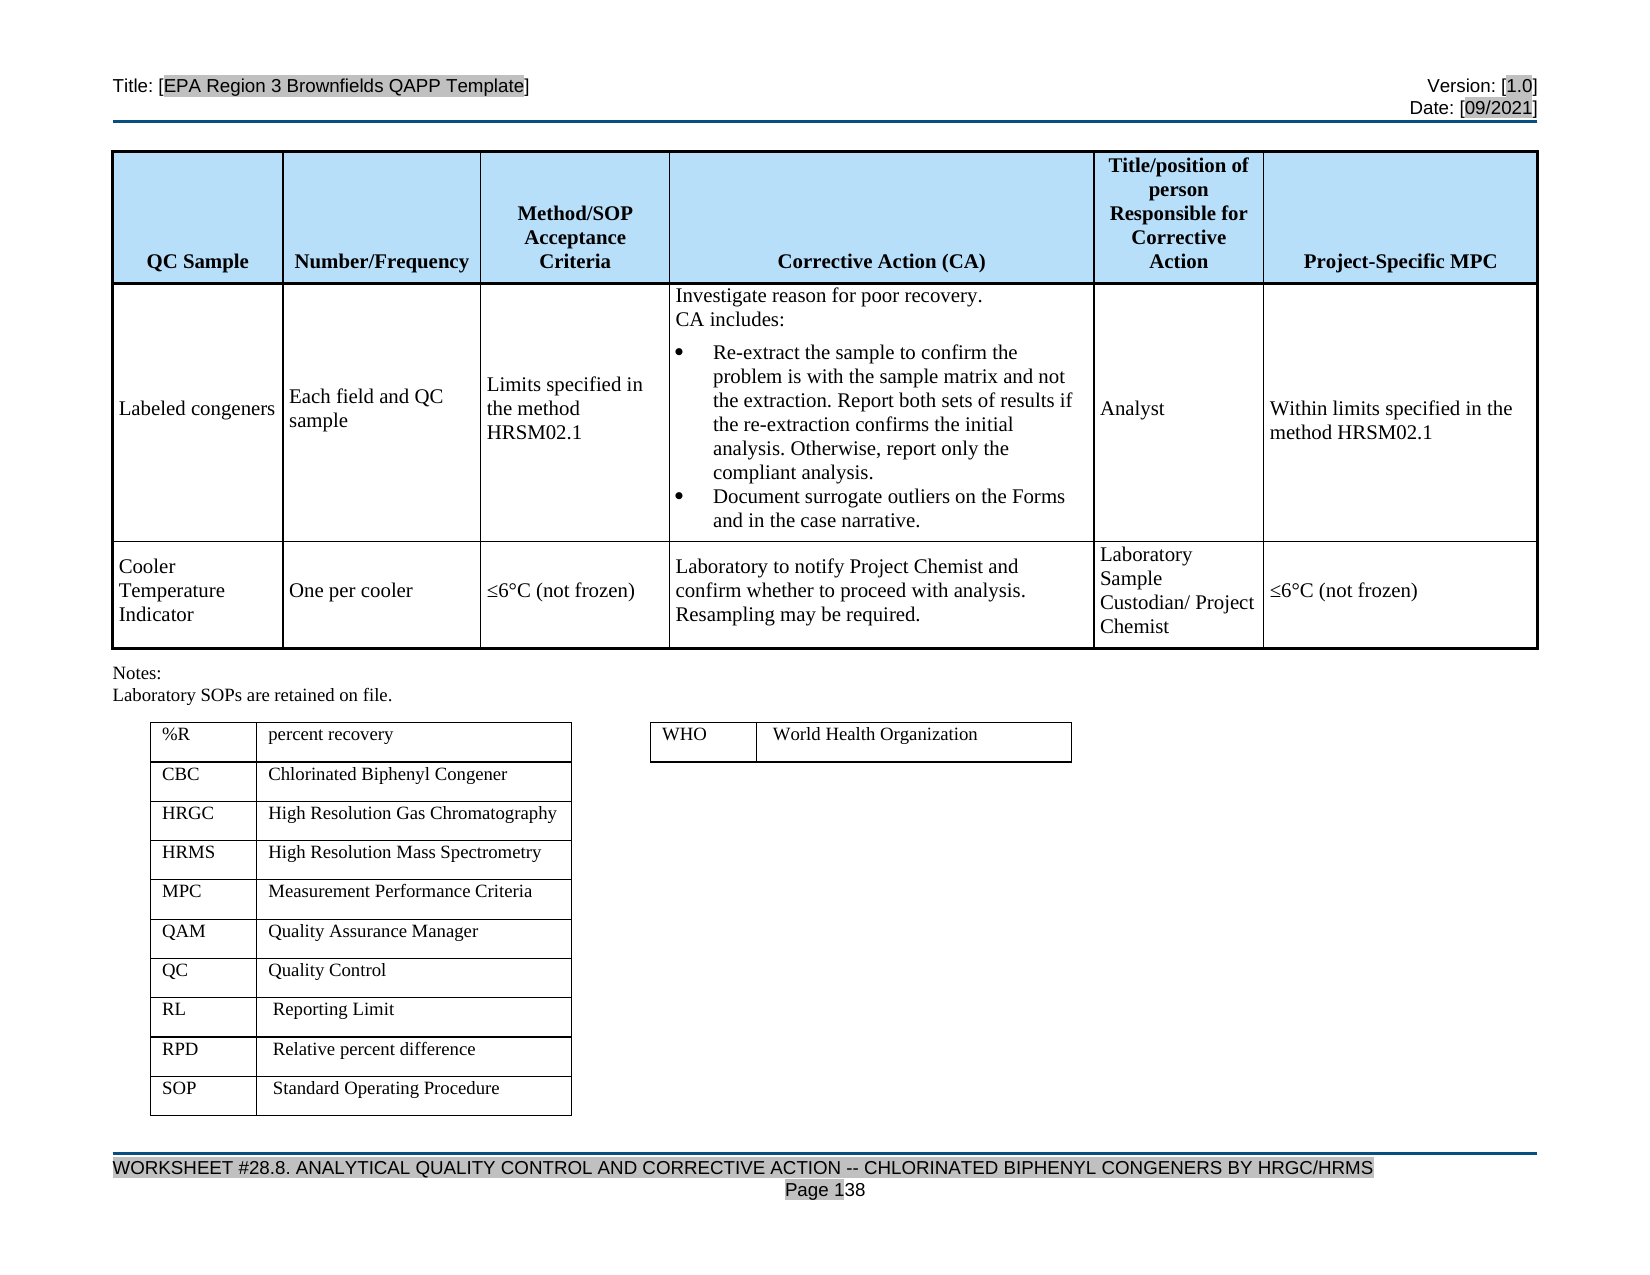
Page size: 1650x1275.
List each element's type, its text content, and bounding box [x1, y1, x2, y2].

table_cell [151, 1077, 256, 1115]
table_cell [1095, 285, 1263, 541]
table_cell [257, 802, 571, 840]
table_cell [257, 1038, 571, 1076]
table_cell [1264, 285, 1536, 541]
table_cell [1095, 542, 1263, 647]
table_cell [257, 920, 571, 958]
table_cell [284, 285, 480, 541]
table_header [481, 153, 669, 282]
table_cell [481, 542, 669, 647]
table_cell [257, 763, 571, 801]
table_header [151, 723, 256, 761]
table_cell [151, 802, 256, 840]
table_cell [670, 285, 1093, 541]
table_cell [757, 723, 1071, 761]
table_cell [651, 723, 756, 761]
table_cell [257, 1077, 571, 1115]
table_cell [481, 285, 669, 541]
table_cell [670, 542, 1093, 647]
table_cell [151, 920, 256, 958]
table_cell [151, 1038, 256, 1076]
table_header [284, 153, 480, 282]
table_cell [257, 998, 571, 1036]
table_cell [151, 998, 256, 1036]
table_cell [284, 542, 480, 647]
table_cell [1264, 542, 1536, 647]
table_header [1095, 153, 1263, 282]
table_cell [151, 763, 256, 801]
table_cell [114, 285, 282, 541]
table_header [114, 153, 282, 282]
text Laboratory SOPs are retained on file. [112, 684, 1537, 706]
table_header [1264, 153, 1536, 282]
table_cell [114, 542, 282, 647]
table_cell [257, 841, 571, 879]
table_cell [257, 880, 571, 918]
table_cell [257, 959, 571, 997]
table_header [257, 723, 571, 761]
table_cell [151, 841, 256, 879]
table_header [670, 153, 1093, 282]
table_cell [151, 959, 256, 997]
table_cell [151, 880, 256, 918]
text Notes: [112, 662, 1537, 684]
